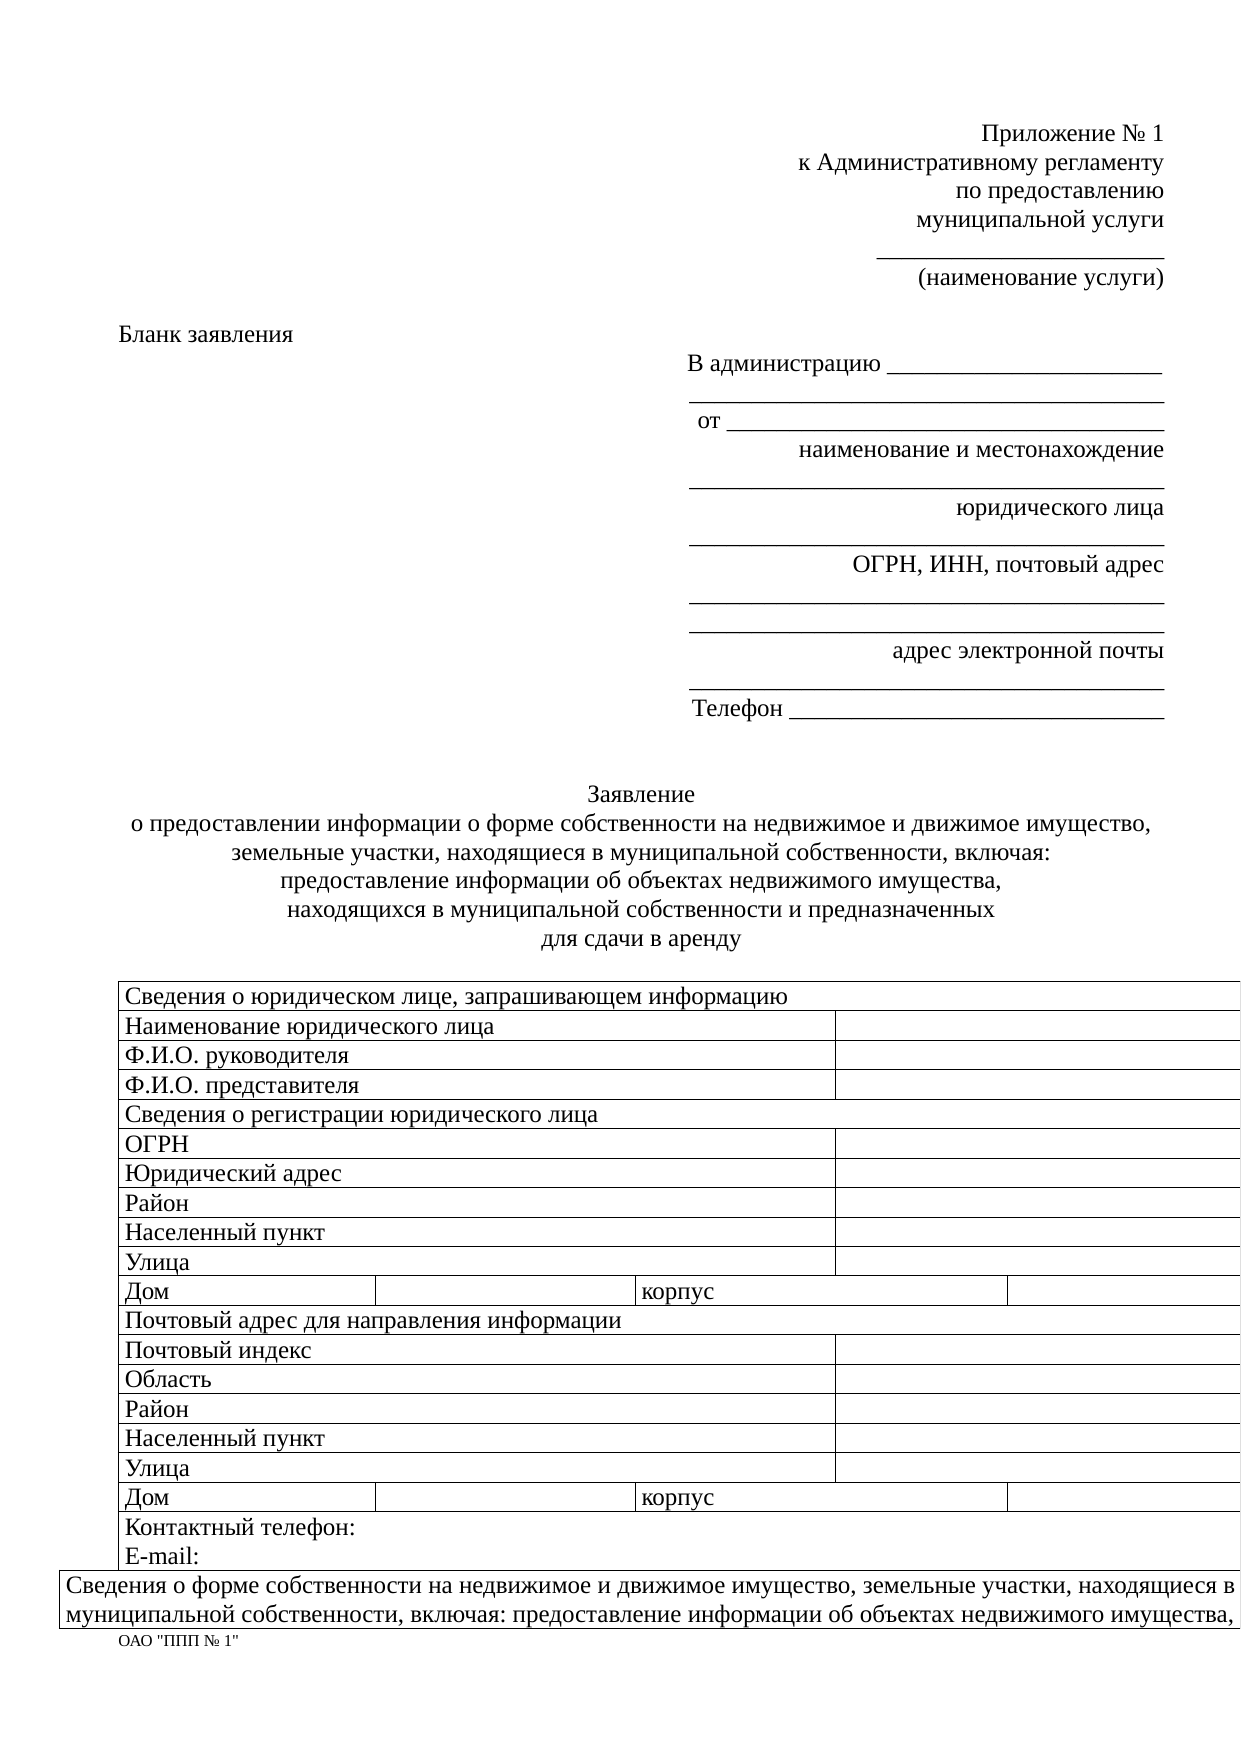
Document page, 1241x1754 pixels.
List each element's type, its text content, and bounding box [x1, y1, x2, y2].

table_cell [836, 1159, 1240, 1187]
text ______________________________________ [118, 578, 1164, 607]
text ______________________________________ [118, 664, 1164, 693]
table_cell Район [119, 1394, 835, 1423]
table_cell Дом [119, 1483, 375, 1511]
text Телефон ______________________________ [118, 693, 1164, 722]
table_cell [836, 1365, 1240, 1393]
table_cell [836, 1129, 1240, 1157]
table_cell Область [119, 1365, 835, 1393]
table_cell Дом [119, 1276, 375, 1305]
table_cell Юридический адрес [119, 1159, 835, 1187]
table_cell Населенный пункт [119, 1218, 835, 1246]
table_cell [836, 1335, 1240, 1364]
table_cell [836, 1041, 1240, 1069]
text от ___________________________________ [118, 406, 1164, 434]
text для сдачи в аренду [118, 923, 1164, 952]
table_cell [836, 1453, 1240, 1482]
table_cell Улица [119, 1247, 835, 1275]
text ______________________________________ [118, 377, 1164, 406]
table_cell Ф.И.О. руководителя [119, 1041, 835, 1069]
table_cell корпус [636, 1483, 1007, 1511]
table_cell [836, 1218, 1240, 1246]
table_cell Сведения о регистрации юридического лица [119, 1100, 1240, 1128]
text юридического лица [118, 492, 1164, 521]
table_cell [836, 1424, 1240, 1452]
text Заявление [118, 779, 1164, 808]
text (наименование услуги) [118, 262, 1164, 291]
text адрес электронной почты [118, 636, 1164, 664]
table_header Сведения о юридическом лице, запрашивающем информацию [119, 982, 1240, 1010]
table_cell Улица [119, 1453, 835, 1482]
table_cell [1008, 1483, 1240, 1511]
table_cell ОГРН [119, 1129, 835, 1157]
text по предоставлению [118, 176, 1164, 204]
text ______________________________________ [118, 521, 1164, 549]
table_cell корпус [636, 1276, 1007, 1305]
text Приложение № 1 [118, 118, 1164, 147]
table_cell [376, 1483, 635, 1511]
table_cell Населенный пункт [119, 1424, 835, 1452]
table_cell Контактный телефон: E-mail: [119, 1512, 1240, 1569]
table_cell Наименование юридического лица [119, 1011, 835, 1039]
text ______________________________________ [118, 607, 1164, 636]
text _______________________ [118, 233, 1164, 262]
table_cell Почтовый индекс [119, 1335, 835, 1364]
table_cell [836, 1394, 1240, 1423]
table_cell [376, 1276, 635, 1305]
table_cell [836, 1247, 1240, 1275]
table_cell Район [119, 1188, 835, 1216]
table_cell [60, 1571, 1240, 1628]
text о предоставлении информации о форме собственности на недвижимое и движимое имущество, земельные участки, находящиеся в муниципальной собственности, включая: [118, 808, 1164, 866]
text Бланк заявления [118, 319, 1164, 348]
table_cell [1008, 1276, 1240, 1305]
table_cell [836, 1011, 1240, 1039]
text В администрацию ______________________ [118, 348, 1164, 377]
table_cell [836, 1070, 1240, 1098]
text ______________________________________ [118, 463, 1164, 492]
table_cell [836, 1188, 1240, 1216]
table_cell Почтовый адрес для направления информации [119, 1306, 1240, 1334]
text муниципальной услуги [118, 204, 1164, 233]
text к Административному регламенту [118, 147, 1164, 176]
text предоставление информации об объектах недвижимого имущества, [118, 866, 1164, 894]
text ОГРН, ИНН, почтовый адрес [118, 549, 1164, 578]
text наименование и местонахождение [118, 434, 1164, 463]
text находящихся в муниципальной собственности и предназначенных [118, 894, 1164, 923]
table_cell Ф.И.О. представителя [119, 1070, 835, 1098]
